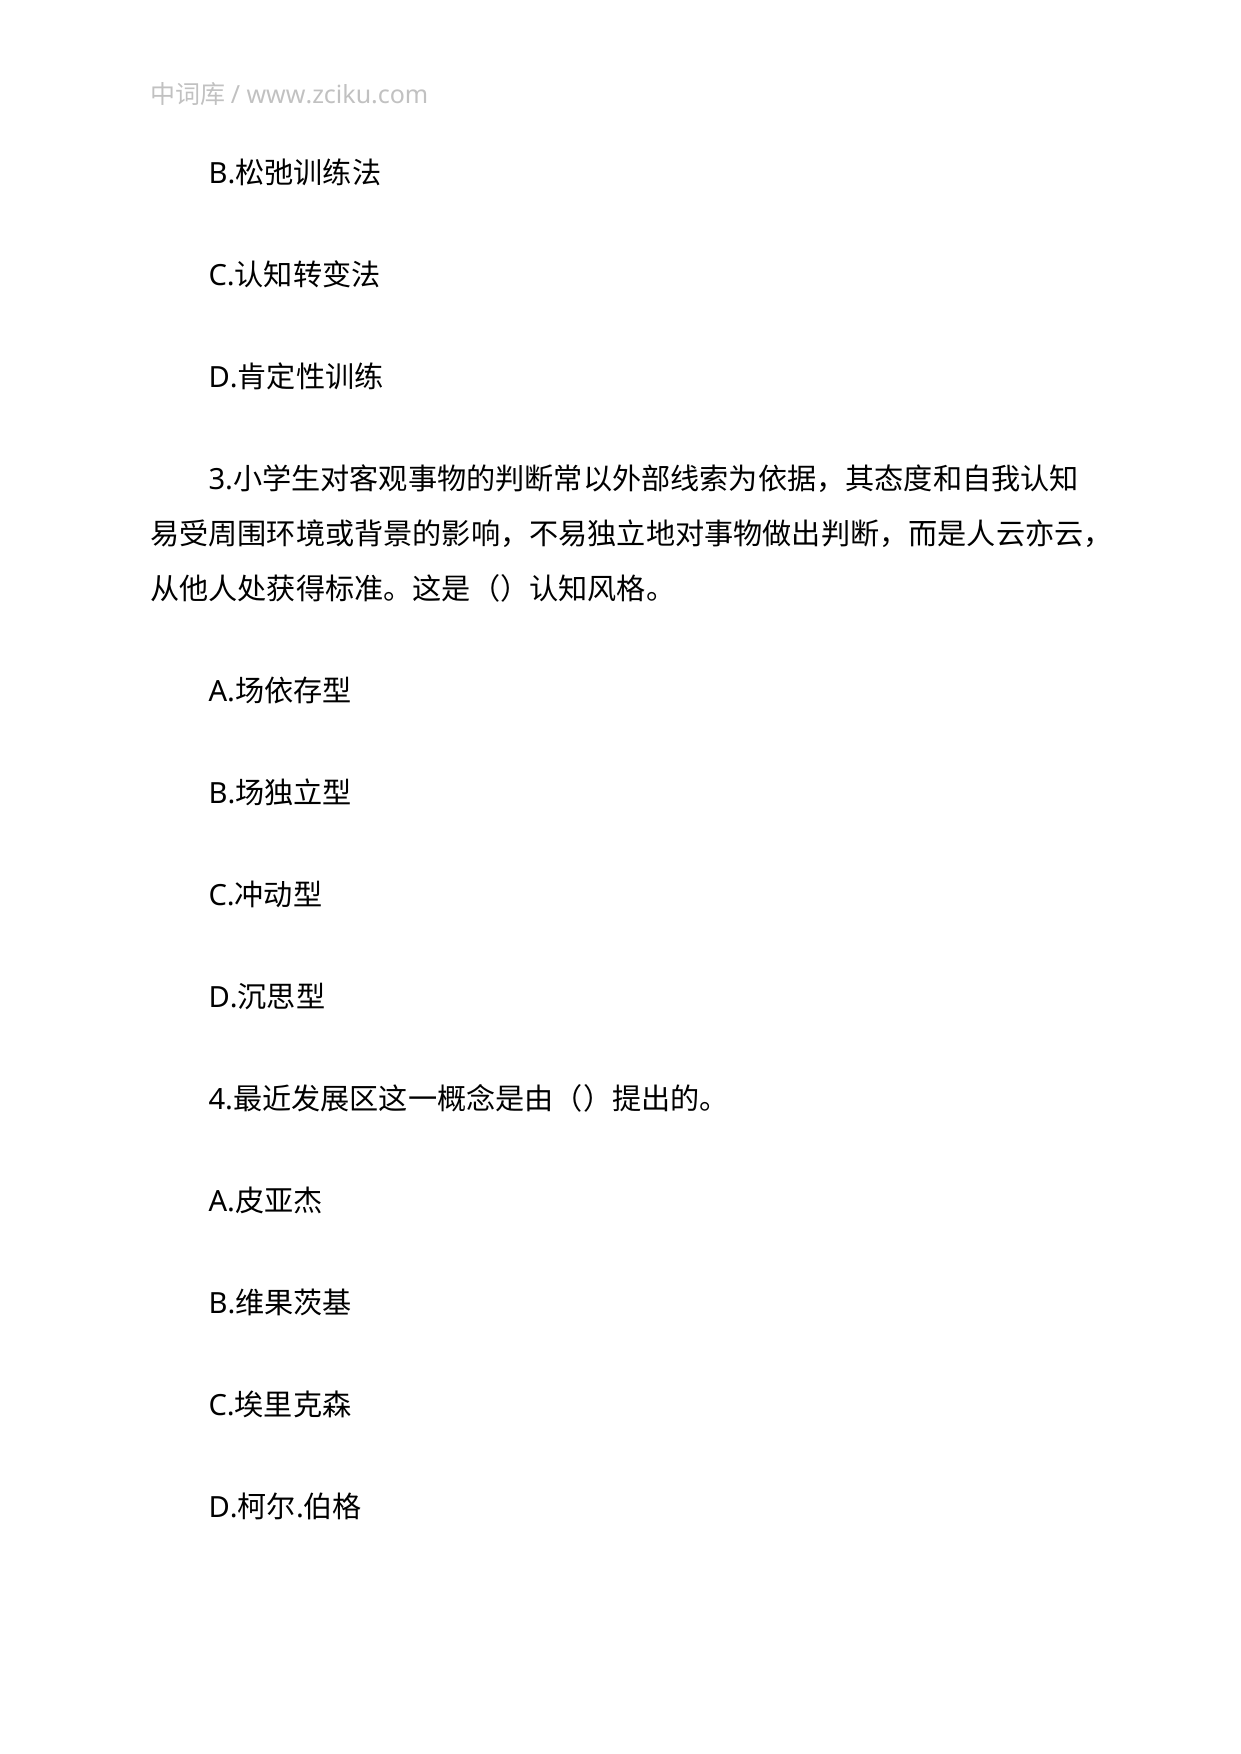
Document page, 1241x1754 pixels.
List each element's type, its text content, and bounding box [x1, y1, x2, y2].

text B.松弛训练法 [150, 150, 1090, 192]
text D.柯尔.伯格 [150, 1483, 1090, 1526]
text C.冲动型 [150, 872, 1090, 914]
text C.认知转变法 [150, 252, 1090, 294]
text B.场独立型 [150, 769, 1090, 812]
text C.埃里克森 [150, 1381, 1090, 1424]
text B.维果茨基 [150, 1279, 1090, 1322]
text D.肯定性训练 [150, 354, 1090, 396]
text A.皮亚杰 [150, 1177, 1090, 1220]
text D.沉思型 [150, 973, 1090, 1016]
text 4.最近发展区这一概念是由（）提出的。 [150, 1076, 1090, 1118]
text A.场依存型 [150, 668, 1090, 710]
text 3.小学生对客观事物的判断常以外部线索为依据，其态度和自我认知易受周围环境或背景的影响，不易独立地对事物做出判断，而是人云亦云，从他人处获得标准。这是（）认知风格。 [150, 456, 1090, 608]
